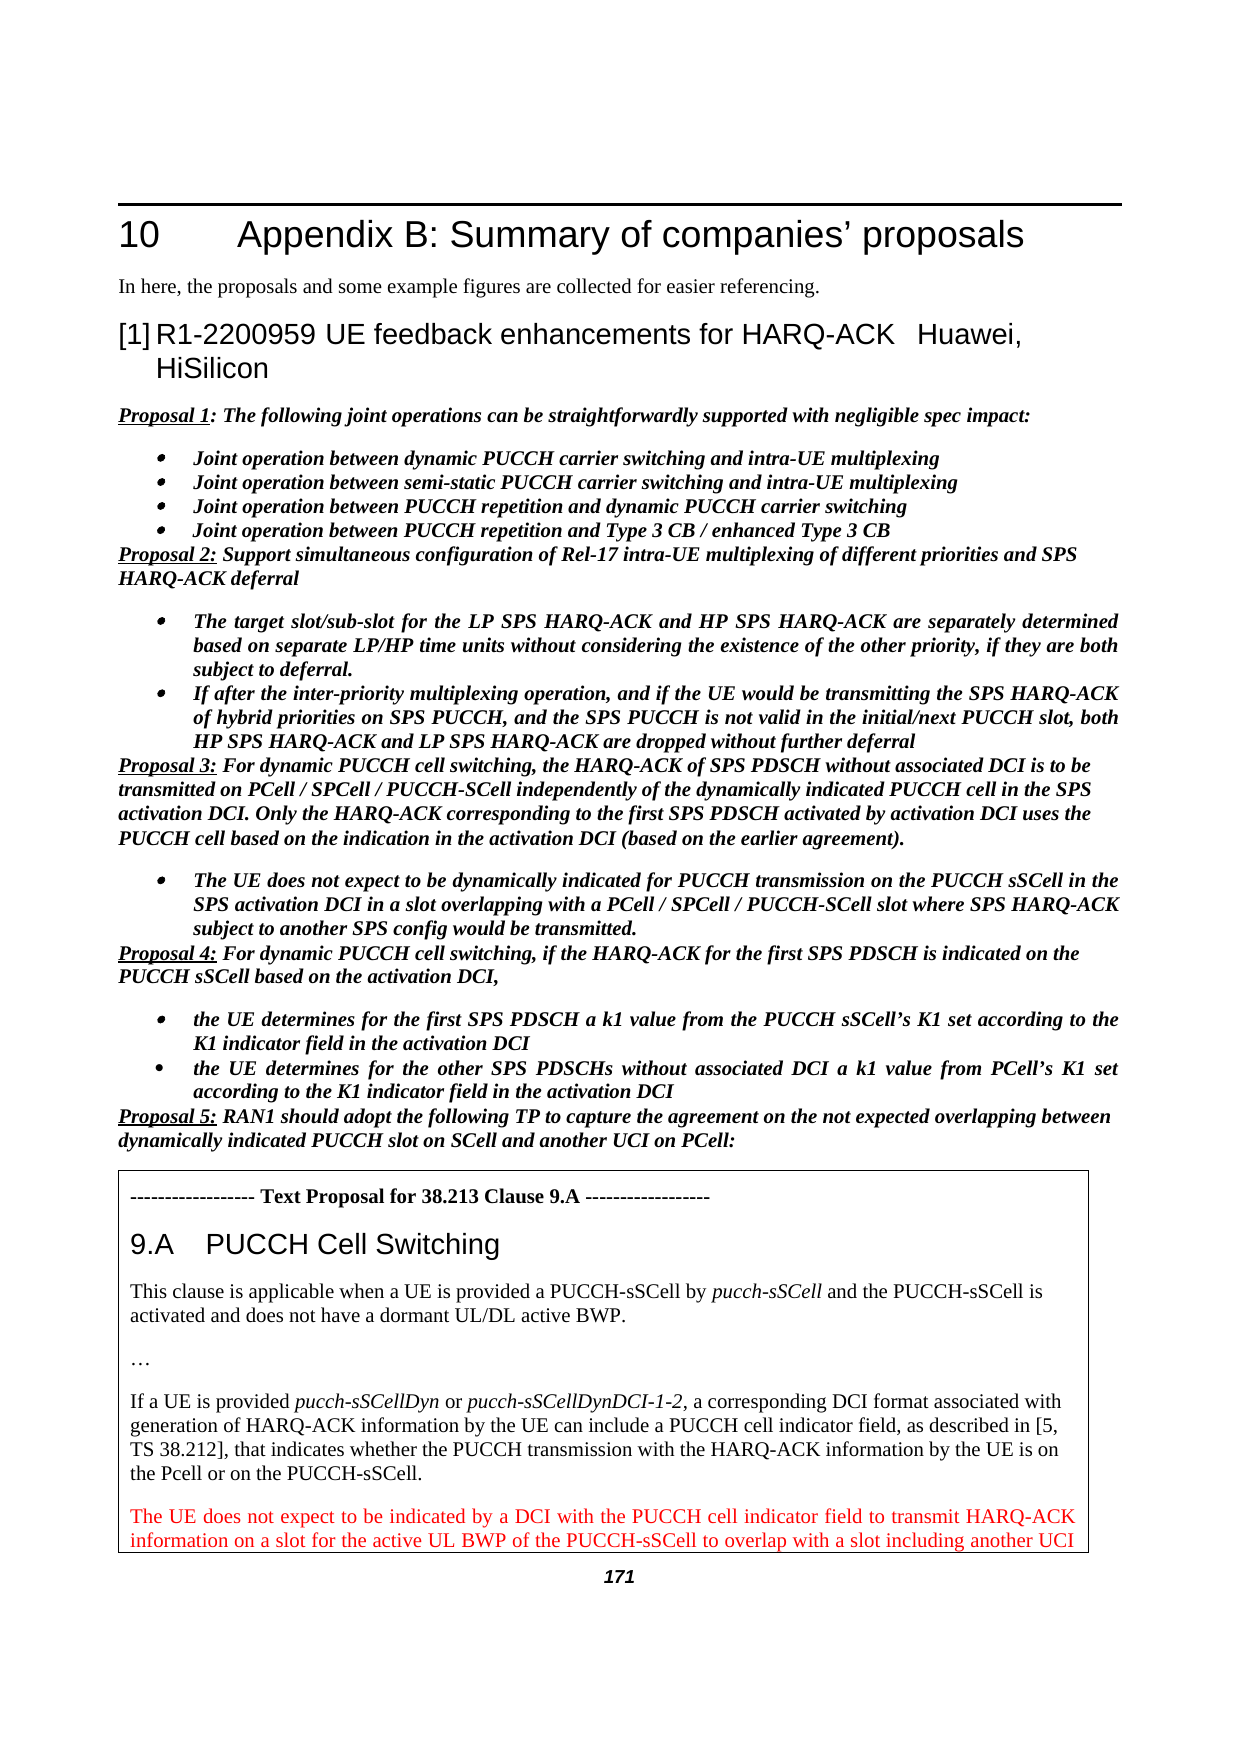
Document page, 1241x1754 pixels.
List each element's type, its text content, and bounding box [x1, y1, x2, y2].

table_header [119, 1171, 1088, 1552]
list The target slot/sub-slot for the LP SPS HARQ-ACK and HP SPS HARQ-ACK are separately determined based on separate LP/HP time units without considering the existence of the other priority, if they are both subject to deferral. [156, 609, 1122, 681]
list Joint operation between semi-static PUCCH carrier switching and intra-UE multiplexing [156, 470, 1122, 494]
list the UE determines for the first SPS PDSCH a k1 value from the PUCCH sSCell’s K1 set according to the K1 indicator field in the activation DCI [156, 1007, 1122, 1055]
text Proposal 1: The following joint operations can be straightforwardly supported with negligible spec impact: [118, 403, 1122, 427]
text In here, the proposals and some example figures are collected for easier referencing. [118, 274, 1122, 298]
text Proposal 3: For dynamic PUCCH cell switching, the HARQ-ACK of SPS PDSCH without associated DCI is to be transmitted on PCell / SPCell / PUCCH-SCell independently of the dynamically indicated PUCCH cell in the SPS activation DCI. Only the HARQ-ACK corresponding to the first SPS PDSCH activated by activation DCI uses the PUCCH cell based on the indication in the activation DCI (based on the earlier agreement). [118, 753, 1122, 849]
subtitle R1-2200959 UE feedback enhancements for HARQ-ACK Huawei, HiSilicon [118, 317, 1122, 384]
text Proposal 5: RAN1 should adopt the following TP to capture the agreement on the not expected overlapping between dynamically indicated PUCCH slot on SCell and another UCI on PCell: [118, 1103, 1122, 1152]
list Joint operation between PUCCH repetition and Type 3 CB / enhanced Type 3 CB [155, 518, 1122, 542]
text Proposal 2: Support simultaneous configuration of Rel-17 intra-UE multiplexing of different priorities and SPS HARQ-ACK deferral [118, 542, 1122, 590]
list the UE determines for the other SPS PDSCHs without associated DCI a k1 value from PCell’s K1 set according to the K1 indicator field in the activation DCI [156, 1055, 1122, 1103]
subtitle Appendix B: Summary of companies’ proposals [118, 206, 1122, 256]
list The UE does not expect to be dynamically indicated for PUCCH transmission on the PUCCH sSCell in the SPS activation DCI in a slot overlapping with a PCell / SPCell / PUCCH-SCell slot where SPS HARQ-ACK subject to another SPS config would be transmitted. [156, 868, 1122, 940]
text Proposal 4: For dynamic PUCCH cell switching, if the HARQ-ACK for the first SPS PDSCH is indicated on the PUCCH sSCell based on the activation DCI, [118, 940, 1122, 988]
list Joint operation between dynamic PUCCH carrier switching and intra-UE multiplexing [156, 446, 1122, 470]
list If after the inter-priority multiplexing operation, and if the UE would be transmitting the SPS HARQ-ACK of hybrid priorities on SPS PUCCH, and the SPS PUCCH is not valid in the initial/next PUCCH slot, both HP SPS HARQ-ACK and LP SPS HARQ-ACK are dropped without further deferral [156, 681, 1122, 753]
list Joint operation between PUCCH repetition and dynamic PUCCH carrier switching [156, 494, 1122, 518]
